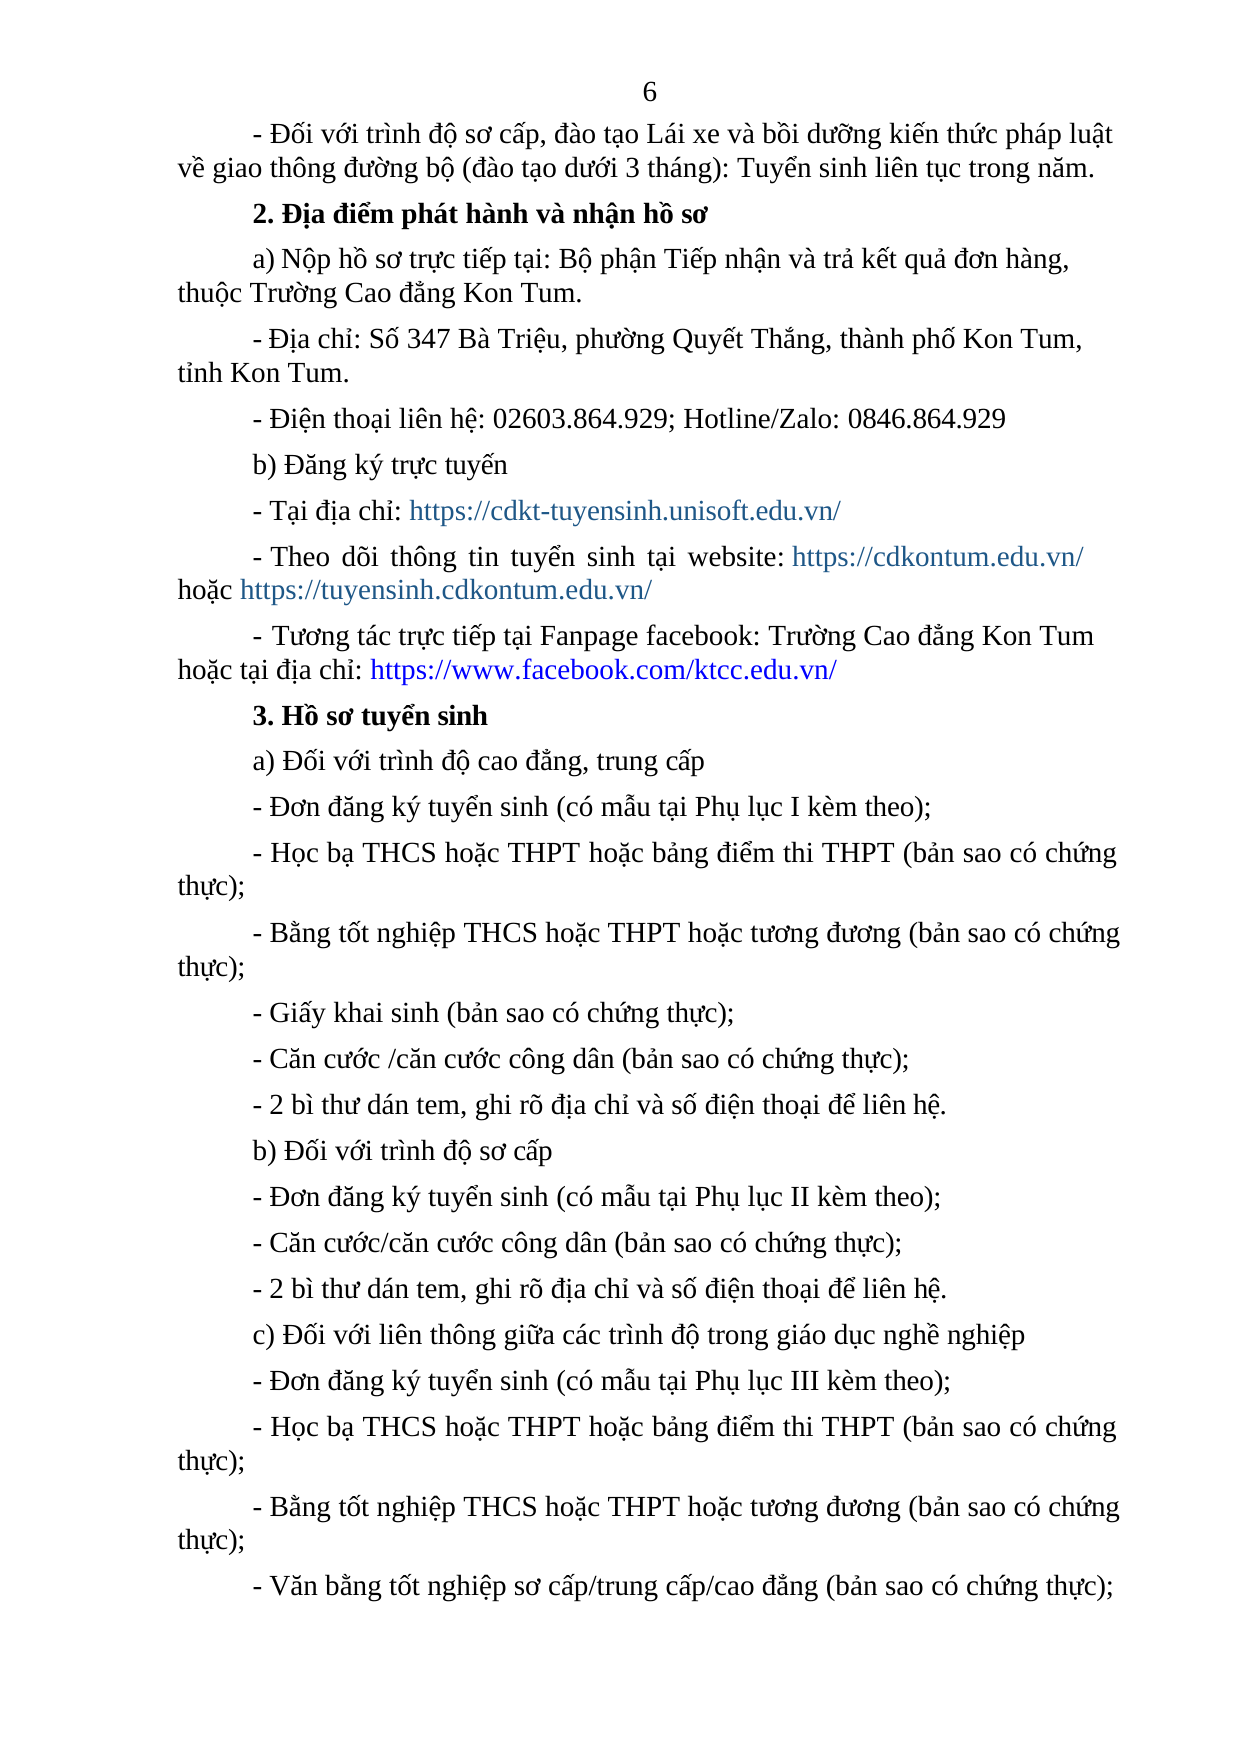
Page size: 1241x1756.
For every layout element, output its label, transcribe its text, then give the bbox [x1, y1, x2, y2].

list Học bạ THCS hoặc THPT hoặc bảng điểm thi THPT (bản sao có chứng [252, 836, 1161, 869]
list Bằng tốt nghiệp THCS hoặc THPT hoặc tương đương (bản sao có chứng [252, 915, 1161, 949]
list Căn cước/căn cước công dân (bản sao có chứng thực); [252, 1225, 1161, 1259]
list 2 bì thư dán tem, ghi rõ địa chỉ và số điện thoại để liên hệ. [252, 1271, 1161, 1305]
text thực); [177, 1522, 247, 1556]
list Đối với liên thông giữa các trình độ trong giáo dục nghề nghiệp [252, 1317, 1161, 1351]
list Giấy khai sinh (bản sao có chứng thực); [252, 995, 1161, 1028]
list Căn cước /căn cước công dân (bản sao có chứng thực); [252, 1041, 1161, 1074]
subtitle Địa điểm phát hành và nhận hồ sơ [252, 196, 1161, 230]
text - Điện thoại liên hệ: 02603.864.929; Hotline/Zalo: 0846.864.929 [252, 401, 1161, 434]
list Địa chỉ: Số 347 Bà Triệu, phường Quyết Thắng, thành phố Kon Tum, tỉnh Kon Tum. [177, 321, 1123, 388]
text thực); [177, 1443, 247, 1476]
list Đơn đăng ký tuyển sinh (có mẫu tại Phụ lục II kèm theo); [252, 1179, 1161, 1212]
list Đăng ký trực tuyến [252, 447, 1161, 480]
list Bằng tốt nghiệp THCS hoặc THPT hoặc tương đương (bản sao có chứng [252, 1489, 1161, 1522]
list Tại địa chỉ: https://cdkt-tuyensinh.unisoft.edu.vn/ [252, 493, 1161, 526]
list Đối với trình độ sơ cấp, đào tạo Lái xe và bồi dưỡng kiến thức pháp luật về giao thông đường bộ (đào tạo dưới 3 tháng): Tuyển sinh liên tục trong năm. [177, 117, 1122, 184]
subtitle Hồ sơ tuyển sinh [252, 698, 1161, 732]
list Văn bằng tốt nghiệp sơ cấp/trung cấp/cao đẳng (bản sao có chứng thực); [252, 1568, 1161, 1602]
list Đơn đăng ký tuyển sinh (có mẫu tại Phụ lục III kèm theo); [252, 1363, 1161, 1397]
list 2 bì thư dán tem, ghi rõ địa chỉ và số điện thoại để liên hệ. [252, 1087, 1161, 1120]
list Đơn đăng ký tuyển sinh (có mẫu tại Phụ lục I kèm theo); [252, 789, 1161, 823]
list Nộp hồ sơ trực tiếp tại: Bộ phận Tiếp nhận và trả kết quả đơn hàng, thuộc Trường Cao đẳng Kon Tum. [177, 242, 1122, 309]
list Đối với trình độ sơ cấp [252, 1133, 1161, 1166]
list Đối với trình độ cao đẳng, trung cấp [252, 743, 1161, 777]
list Theo dõi thông tin tuyển sinh tại website: https://cdkontum.edu.vn/ hoặc https://tuyensinh.cdkontum.edu.vn/ [177, 539, 1123, 606]
text thực); [177, 869, 247, 903]
list Tương tác trực tiếp tại Fanpage facebook: Trường Cao đẳng Kon Tum hoặc tại địa chỉ: https://www.facebook.com/ktcc.edu.vn/ [177, 618, 1122, 686]
list Học bạ THCS hoặc THPT hoặc bảng điểm thi THPT (bản sao có chứng [252, 1409, 1161, 1443]
text thực); [177, 949, 247, 982]
